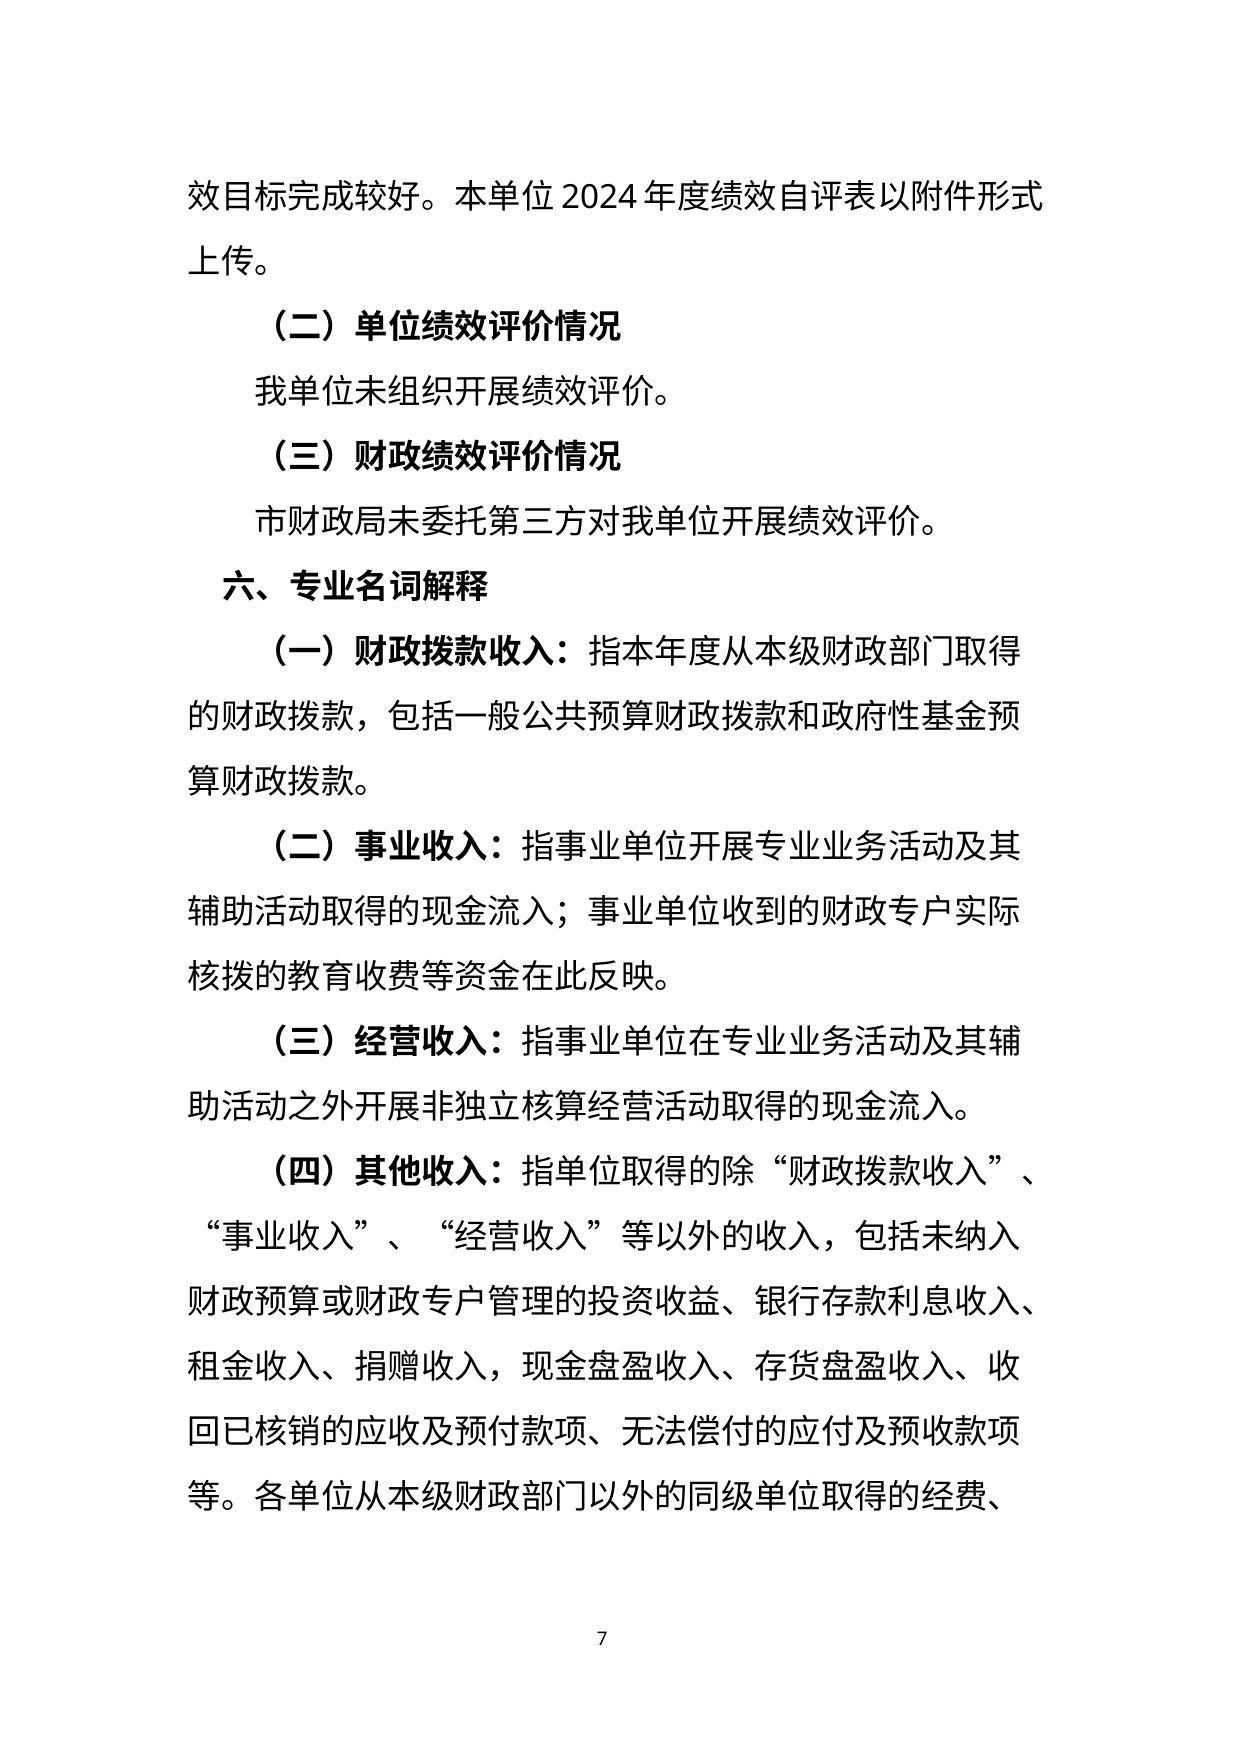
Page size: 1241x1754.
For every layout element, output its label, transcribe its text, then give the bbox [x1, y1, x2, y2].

text （三）财政绩效评价情况 [187, 422, 1053, 487]
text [187, 162, 1053, 292]
text 我单位未组织开展绩效评价。 [187, 357, 1053, 422]
text 市财政局未委托第三方对我单位开展绩效评价。 [187, 487, 1053, 552]
text （二）事业收入：指事业单位开展专业业务活动及其辅助活动取得的现金流入；事业单位收到的财政专户实际核拨的教育收费等资金在此反映。 [187, 812, 1053, 1007]
text （一）财政拨款收入：指本年度从本级财政部门取得的财政拨款，包括一般公共预算财政拨款和政府性基金预算财政拨款。 [187, 617, 1053, 812]
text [187, 1137, 1053, 1527]
text 六、专业名词解释 [187, 552, 1053, 617]
text （三）经营收入：指事业单位在专业业务活动及其辅助活动之外开展非独立核算经营活动取得的现金流入。 [187, 1007, 1053, 1137]
text （二）单位绩效评价情况 [187, 292, 1053, 357]
